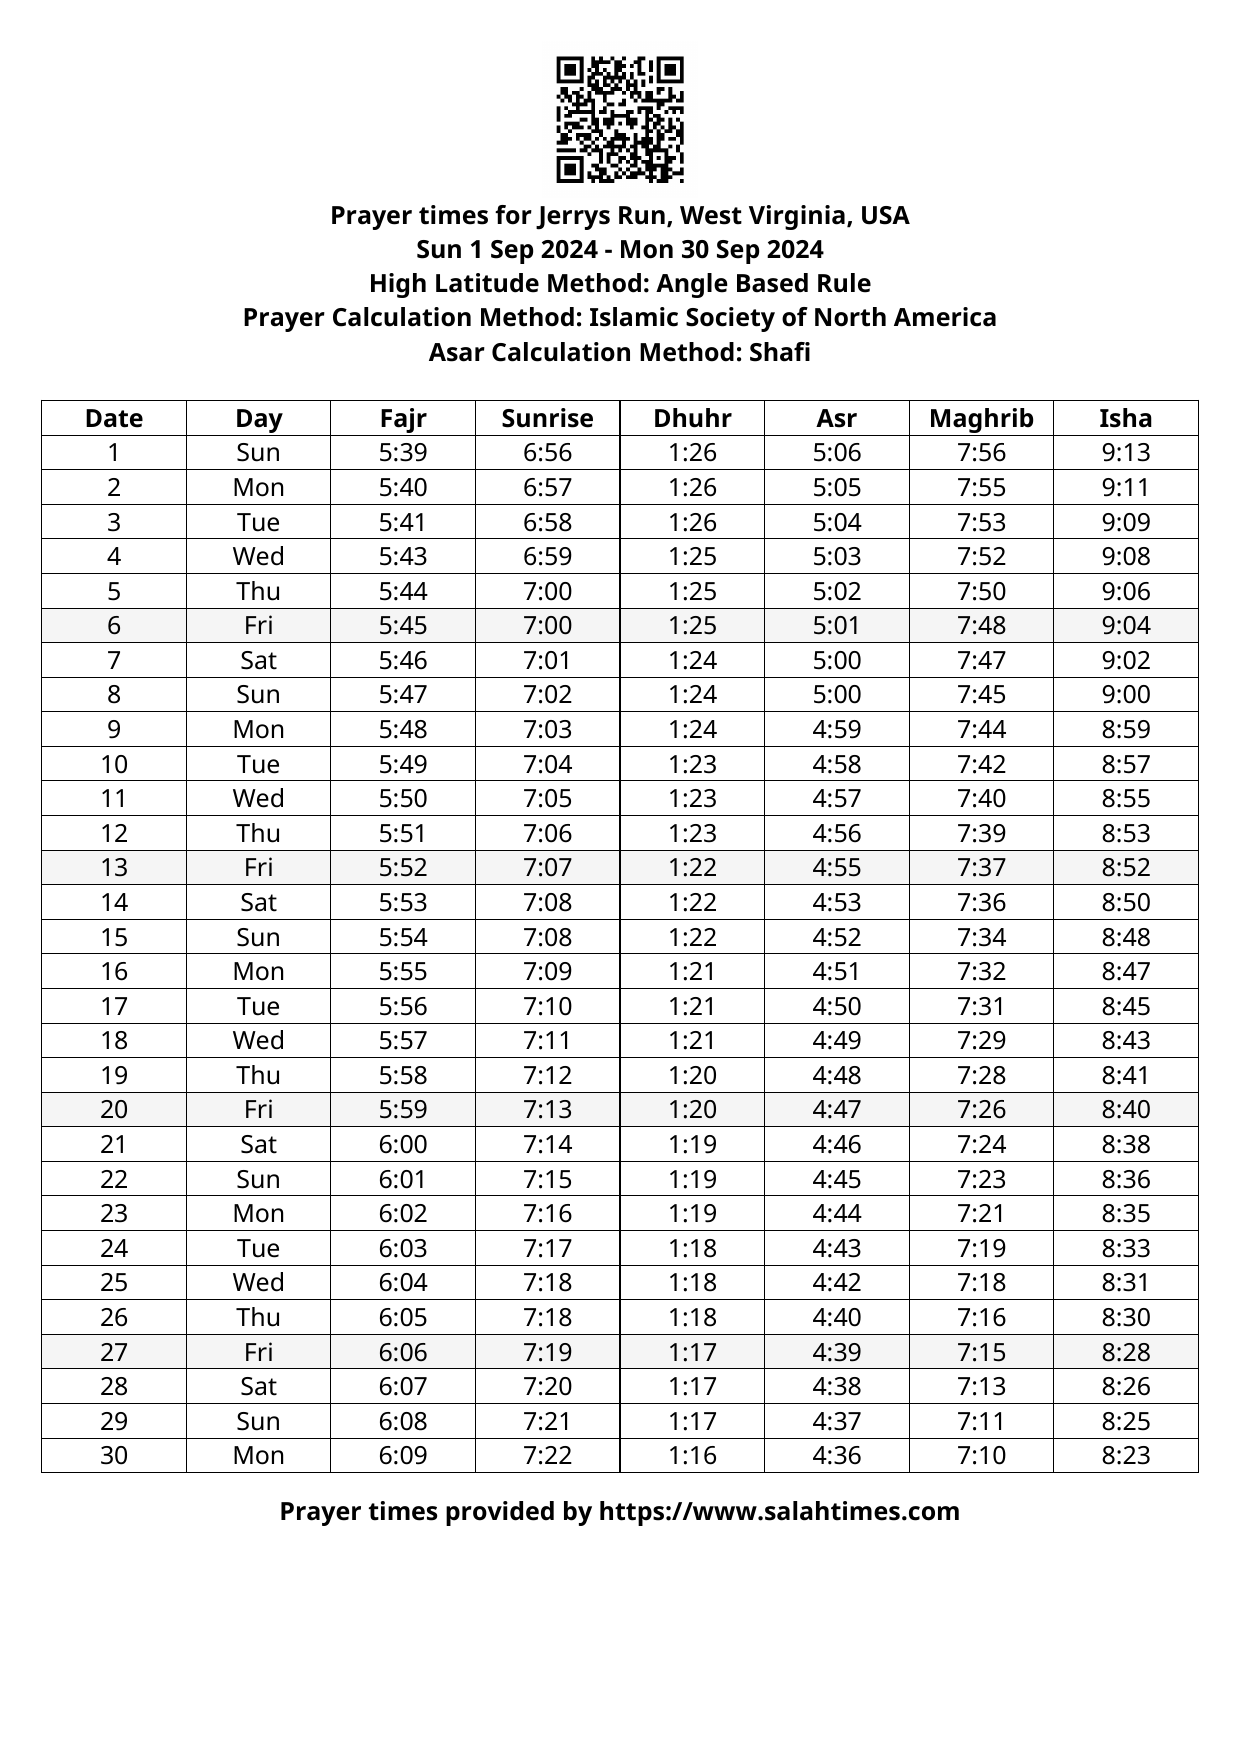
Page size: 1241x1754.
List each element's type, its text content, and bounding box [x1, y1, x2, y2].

table_cell Sat [187, 1127, 330, 1161]
table_cell 1:23 [621, 781, 764, 815]
table_cell 1:26 [621, 505, 764, 538]
table_cell 7:28 [910, 1058, 1053, 1092]
table_cell 6:06 [331, 1335, 475, 1368]
table_cell 7:00 [476, 574, 619, 607]
table_cell Sun [187, 436, 330, 469]
table_cell 6:57 [476, 470, 619, 504]
table_header Asr [765, 401, 909, 434]
table_cell 7:36 [910, 885, 1053, 919]
table_cell Mon [187, 470, 330, 504]
table_cell 8:45 [1054, 989, 1198, 1022]
table_cell Tue [187, 989, 330, 1022]
table_header Day [187, 401, 330, 434]
table_cell 5:56 [331, 989, 475, 1022]
table_cell 5:45 [331, 609, 475, 642]
table_cell 6:00 [331, 1127, 475, 1161]
table_cell 3 [42, 505, 186, 538]
table_cell 7:29 [910, 1024, 1053, 1057]
table_cell 10 [42, 747, 186, 780]
table_cell 6:04 [331, 1266, 475, 1299]
table_cell 7:34 [910, 920, 1053, 953]
table_cell 7:22 [476, 1439, 619, 1472]
table_cell 7:21 [476, 1404, 619, 1437]
table_cell 1:24 [621, 712, 764, 746]
table_cell Sun [187, 1162, 330, 1195]
table_cell 4:51 [765, 954, 909, 988]
table_cell Tue [187, 1231, 330, 1264]
table_cell 5:03 [765, 539, 909, 573]
table_cell 16 [42, 954, 186, 988]
table_cell 1:26 [621, 436, 764, 469]
table_cell 1:17 [621, 1369, 764, 1403]
table_cell 7:06 [476, 816, 619, 849]
table_cell 7:37 [910, 851, 1053, 884]
table_header Fajr [331, 401, 475, 434]
table_cell 9:11 [1054, 470, 1198, 504]
table_cell 9 [42, 712, 186, 746]
table_cell 5:46 [331, 643, 475, 677]
table_cell 5:40 [331, 470, 475, 504]
table_cell 21 [42, 1127, 186, 1161]
table_header Isha [1054, 401, 1198, 434]
table_cell 7:13 [476, 1093, 619, 1126]
table_cell 8:31 [1054, 1266, 1198, 1299]
table_cell 1:23 [621, 747, 764, 780]
table_cell 25 [42, 1266, 186, 1299]
table_cell 7:10 [910, 1439, 1053, 1472]
table_cell 8:33 [1054, 1231, 1198, 1264]
table_cell 6:01 [331, 1162, 475, 1195]
table_cell 4:57 [765, 781, 909, 815]
table_cell 4:52 [765, 920, 909, 953]
table_cell 7:24 [910, 1127, 1053, 1161]
table_cell 4:37 [765, 1404, 909, 1437]
text Prayer times for Jerrys Run, West Virginia, USA [42, 198, 1198, 232]
table_cell 5:01 [765, 609, 909, 642]
table_cell Sun [187, 1404, 330, 1437]
table_cell 5:52 [331, 851, 475, 884]
table_cell Mon [187, 954, 330, 988]
text Asar Calculation Method: Shafi [42, 334, 1198, 368]
table_cell 29 [42, 1404, 186, 1437]
table_cell 7:31 [910, 989, 1053, 1022]
table_cell 1:18 [621, 1231, 764, 1264]
table_cell 1:18 [621, 1266, 764, 1299]
table_cell 5:58 [331, 1058, 475, 1092]
table_cell 5:54 [331, 920, 475, 953]
table_cell 18 [42, 1024, 186, 1057]
table_cell 7:50 [910, 574, 1053, 607]
table_cell Thu [187, 1058, 330, 1092]
table_cell 4:44 [765, 1196, 909, 1230]
table_cell 7:20 [476, 1369, 619, 1403]
table_cell 6:59 [476, 539, 619, 573]
table_cell 1:20 [621, 1093, 764, 1126]
table_cell 7:47 [910, 643, 1053, 677]
table_cell Sun [187, 920, 330, 953]
table_cell 5:05 [765, 470, 909, 504]
table_cell 9:00 [1054, 678, 1198, 711]
table_cell 4:49 [765, 1024, 909, 1057]
table_cell 8:26 [1054, 1369, 1198, 1403]
table_cell 4:39 [765, 1335, 909, 1368]
table_cell 9:08 [1054, 539, 1198, 573]
table_cell Sat [187, 1369, 330, 1403]
table_cell 13 [42, 851, 186, 884]
table_cell 5:49 [331, 747, 475, 780]
table_cell 6:02 [331, 1196, 475, 1230]
table_cell 1:17 [621, 1335, 764, 1368]
table_cell 5:04 [765, 505, 909, 538]
table_cell 6:03 [331, 1231, 475, 1264]
table_cell 1:21 [621, 1024, 764, 1057]
table_cell 8:50 [1054, 885, 1198, 919]
table_cell 7:16 [476, 1196, 619, 1230]
table_cell Fri [187, 609, 330, 642]
table_cell 8:52 [1054, 851, 1198, 884]
table_cell 1 [42, 436, 186, 469]
table_header Dhuhr [621, 401, 764, 434]
text High Latitude Method: Angle Based Rule [42, 266, 1198, 300]
table_cell 1:17 [621, 1404, 764, 1437]
table_cell 7:08 [476, 920, 619, 953]
table_cell 8:35 [1054, 1196, 1198, 1230]
table_cell 1:26 [621, 470, 764, 504]
table_cell 24 [42, 1231, 186, 1264]
table_cell 9:09 [1054, 505, 1198, 538]
table_cell 4:50 [765, 989, 909, 1022]
table_cell 6:56 [476, 436, 619, 469]
table_cell 4:47 [765, 1093, 909, 1126]
table_cell Thu [187, 816, 330, 849]
table_cell 1:25 [621, 539, 764, 573]
table_cell 4 [42, 539, 186, 573]
table_cell 4:40 [765, 1300, 909, 1334]
table_cell 4:55 [765, 851, 909, 884]
table_cell Mon [187, 712, 330, 746]
table_cell 7:07 [476, 851, 619, 884]
table_cell 7:08 [476, 885, 619, 919]
table_cell 4:59 [765, 712, 909, 746]
table_cell 28 [42, 1369, 186, 1403]
table_cell 5:39 [331, 436, 475, 469]
table_cell 1:22 [621, 920, 764, 953]
table_cell 5 [42, 574, 186, 607]
table_cell 6:58 [476, 505, 619, 538]
table_cell 22 [42, 1162, 186, 1195]
table_cell Wed [187, 539, 330, 573]
table_cell 7:52 [910, 539, 1053, 573]
table_cell Sat [187, 885, 330, 919]
table_cell 5:50 [331, 781, 475, 815]
table_cell 1:25 [621, 574, 764, 607]
table_cell 23 [42, 1196, 186, 1230]
table_cell Wed [187, 1266, 330, 1299]
table_cell 7:32 [910, 954, 1053, 988]
table_cell 7:02 [476, 678, 619, 711]
table_cell Wed [187, 781, 330, 815]
table_cell 7:03 [476, 712, 619, 746]
table_cell 1:22 [621, 885, 764, 919]
table_cell 5:00 [765, 678, 909, 711]
table_cell 20 [42, 1093, 186, 1126]
table_cell 4:38 [765, 1369, 909, 1403]
table_cell 5:47 [331, 678, 475, 711]
table_cell 1:24 [621, 643, 764, 677]
table_cell 8:28 [1054, 1335, 1198, 1368]
table_cell 4:53 [765, 885, 909, 919]
table_cell 7:53 [910, 505, 1053, 538]
table_cell 4:56 [765, 816, 909, 849]
table_cell 7:01 [476, 643, 619, 677]
table_cell 5:51 [331, 816, 475, 849]
table_cell 5:02 [765, 574, 909, 607]
table_cell Thu [187, 1300, 330, 1334]
table_cell 8:38 [1054, 1127, 1198, 1161]
table_cell 5:44 [331, 574, 475, 607]
table_cell 7:23 [910, 1162, 1053, 1195]
table_cell 11 [42, 781, 186, 815]
table_cell 7:18 [910, 1266, 1053, 1299]
table_cell 7:19 [910, 1231, 1053, 1264]
table_cell Fri [187, 1335, 330, 1368]
table_cell 7:40 [910, 781, 1053, 815]
table_cell 8:43 [1054, 1024, 1198, 1057]
table_cell 9:02 [1054, 643, 1198, 677]
table_cell 8:25 [1054, 1404, 1198, 1437]
table_cell Mon [187, 1196, 330, 1230]
table_cell 7:55 [910, 470, 1053, 504]
table_cell 15 [42, 920, 186, 953]
table_cell 7:19 [476, 1335, 619, 1368]
table_cell Wed [187, 1024, 330, 1057]
table_header Sunrise [476, 401, 619, 434]
table_cell 8:30 [1054, 1300, 1198, 1334]
table_cell 4:46 [765, 1127, 909, 1161]
table_cell 5:57 [331, 1024, 475, 1057]
table_cell 14 [42, 885, 186, 919]
table_cell 8:57 [1054, 747, 1198, 780]
table_cell 19 [42, 1058, 186, 1092]
table_cell 7:14 [476, 1127, 619, 1161]
table_header Date [42, 401, 186, 434]
table_cell 1:20 [621, 1058, 764, 1092]
table_cell 1:24 [621, 678, 764, 711]
table_cell 1:19 [621, 1196, 764, 1230]
table_cell 5:06 [765, 436, 909, 469]
picture [542, 41, 699, 198]
table_cell Fri [187, 1093, 330, 1126]
text Prayer Calculation Method: Islamic Society of North America [42, 300, 1198, 334]
table_cell 1:25 [621, 609, 764, 642]
table_cell 7:05 [476, 781, 619, 815]
table_cell 8:59 [1054, 712, 1198, 746]
table_cell 1:23 [621, 816, 764, 849]
table_cell 4:45 [765, 1162, 909, 1195]
table_cell 1:18 [621, 1300, 764, 1334]
table_cell 7:11 [476, 1024, 619, 1057]
table_cell 7:10 [476, 989, 619, 1022]
table_cell 26 [42, 1300, 186, 1334]
table_cell 2 [42, 470, 186, 504]
table_cell 7 [42, 643, 186, 677]
table_cell 7:18 [476, 1266, 619, 1299]
table_cell 1:19 [621, 1162, 764, 1195]
table_cell 8:40 [1054, 1093, 1198, 1126]
table_cell 5:00 [765, 643, 909, 677]
table_cell 12 [42, 816, 186, 849]
table_cell 5:53 [331, 885, 475, 919]
table_cell 7:21 [910, 1196, 1053, 1230]
table_cell 7:26 [910, 1093, 1053, 1126]
table_cell 4:43 [765, 1231, 909, 1264]
table_cell 7:13 [910, 1369, 1053, 1403]
table_cell 7:11 [910, 1404, 1053, 1437]
table_cell 1:21 [621, 989, 764, 1022]
table_header Maghrib [910, 401, 1053, 434]
table_cell 8:53 [1054, 816, 1198, 849]
table_cell 6:08 [331, 1404, 475, 1437]
table_cell 6:07 [331, 1369, 475, 1403]
table_cell 8:23 [1054, 1439, 1198, 1472]
table_cell 7:42 [910, 747, 1053, 780]
table_cell 7:00 [476, 609, 619, 642]
table_cell 5:59 [331, 1093, 475, 1126]
table_cell 9:13 [1054, 436, 1198, 469]
table_cell 4:58 [765, 747, 909, 780]
table_cell 17 [42, 989, 186, 1022]
table_cell 1:19 [621, 1127, 764, 1161]
table_cell 7:04 [476, 747, 619, 780]
table_cell Sat [187, 643, 330, 677]
table_cell 8:48 [1054, 920, 1198, 953]
table_cell 8:47 [1054, 954, 1198, 988]
table_cell Tue [187, 747, 330, 780]
table_cell 8:55 [1054, 781, 1198, 815]
table_cell 9:04 [1054, 609, 1198, 642]
table_cell 27 [42, 1335, 186, 1368]
table_cell 8 [42, 678, 186, 711]
table_cell 7:09 [476, 954, 619, 988]
table_cell Mon [187, 1439, 330, 1472]
table_cell 9:06 [1054, 574, 1198, 607]
table_cell 5:55 [331, 954, 475, 988]
table_cell Fri [187, 851, 330, 884]
table_cell 6:05 [331, 1300, 475, 1334]
table_cell 6 [42, 609, 186, 642]
table_cell 1:22 [621, 851, 764, 884]
table_cell 8:41 [1054, 1058, 1198, 1092]
table_cell 7:15 [910, 1335, 1053, 1368]
table_cell 4:36 [765, 1439, 909, 1472]
table_cell 7:12 [476, 1058, 619, 1092]
table_cell 30 [42, 1439, 186, 1472]
table_cell 7:39 [910, 816, 1053, 849]
table_cell 4:42 [765, 1266, 909, 1299]
table_cell Sun [187, 678, 330, 711]
table_cell 1:16 [621, 1439, 764, 1472]
text Prayer times provided by https://www.salahtimes.com [42, 1494, 1198, 1528]
table_cell Thu [187, 574, 330, 607]
table_cell 7:44 [910, 712, 1053, 746]
text Sun 1 Sep 2024 - Mon 30 Sep 2024 [42, 232, 1198, 266]
table_cell 5:43 [331, 539, 475, 573]
table_cell 5:48 [331, 712, 475, 746]
table_cell 5:41 [331, 505, 475, 538]
table_cell 1:21 [621, 954, 764, 988]
table_cell 7:56 [910, 436, 1053, 469]
table_cell 4:48 [765, 1058, 909, 1092]
table_cell 8:36 [1054, 1162, 1198, 1195]
table_cell 7:48 [910, 609, 1053, 642]
table_cell 7:17 [476, 1231, 619, 1264]
table_cell 7:45 [910, 678, 1053, 711]
table_cell 7:16 [910, 1300, 1053, 1334]
table_cell Tue [187, 505, 330, 538]
table_cell 7:15 [476, 1162, 619, 1195]
table_cell 6:09 [331, 1439, 475, 1472]
table_cell 7:18 [476, 1300, 619, 1334]
